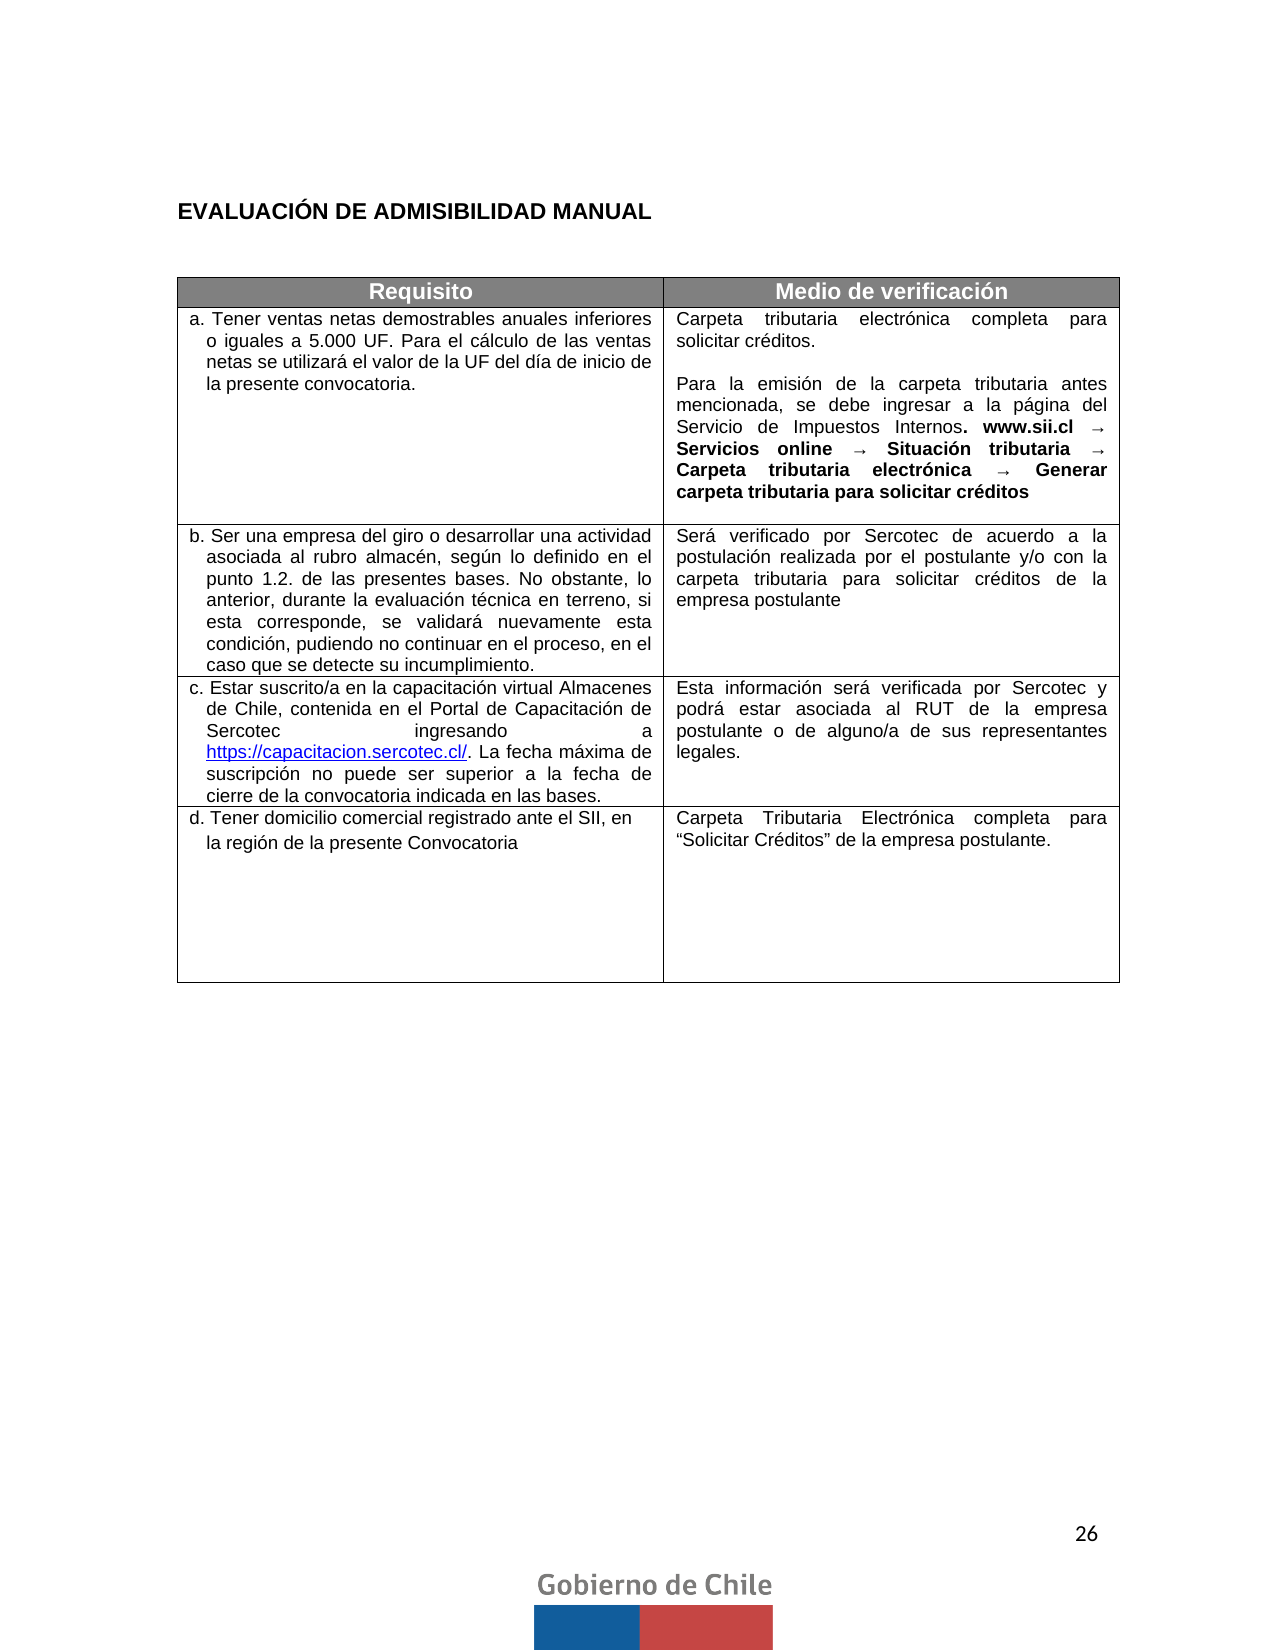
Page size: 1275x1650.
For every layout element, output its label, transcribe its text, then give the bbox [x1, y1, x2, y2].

table_cell d. Tener domicilio comercial registrado ante el SII, en la región de la presente Convocatoria [178, 807, 663, 982]
table_cell Será verificado por Sercotec de acuerdo a la postulación realizada por el postulante y/o con la carpeta tributaria para solicitar créditos de la empresa postulante [664, 525, 1119, 676]
table_header Medio de verificación [664, 278, 1119, 307]
table_cell Carpeta Tributaria Electrónica completa para “Solicitar Créditos” de la empresa postulante. [664, 807, 1119, 982]
picture [532, 1560, 774, 1650]
table_cell b. Ser una empresa del giro o desarrollar una actividad asociada al rubro almacén, según lo definido en el punto 1.2. de las presentes bases. No obstante, lo anterior, durante la evaluación técnica en terreno, si esta corresponde, se validará nuevamente esta condición, pudiendo no continuar en el proceso, en el caso que se detecte su incumplimiento. [178, 525, 663, 676]
table_cell Esta información será verificada por Sercotec y podrá estar asociada al RUT de la empresa postulante o de alguno/a de sus representantes legales. [664, 677, 1119, 806]
table_header Requisito [178, 278, 663, 307]
table_cell a. Tener ventas netas demostrables anuales inferiores o iguales a 5.000 UF. Para el cálculo de las ventas netas se utilizará el valor de la UF del día de inicio de la presente convocatoria. [178, 308, 663, 523]
table_cell Carpeta tributaria electrónica completa para solicitar créditos. Para la emisión de la carpeta tributaria antes mencionada, se debe ingresar a la página del Servicio de Impuestos Internos. www.sii.cl → Servicios online → Situación tributaria → Carpeta tributaria electrónica → Generar carpeta tributaria para solicitar créditos [664, 308, 1119, 523]
text EVALUACIÓN DE ADMISIBILIDAD MANUAL [177, 198, 1098, 224]
table_cell c. Estar suscrito/a en la capacitación virtual Almacenes de Chile, contenida en el Portal de Capacitación de Sercotec ingresando a https://capacitacion.sercotec.cl/. La fecha máxima de suscripción no puede ser superior a la fecha de cierre de la convocatoria indicada en las bases. [178, 677, 663, 806]
